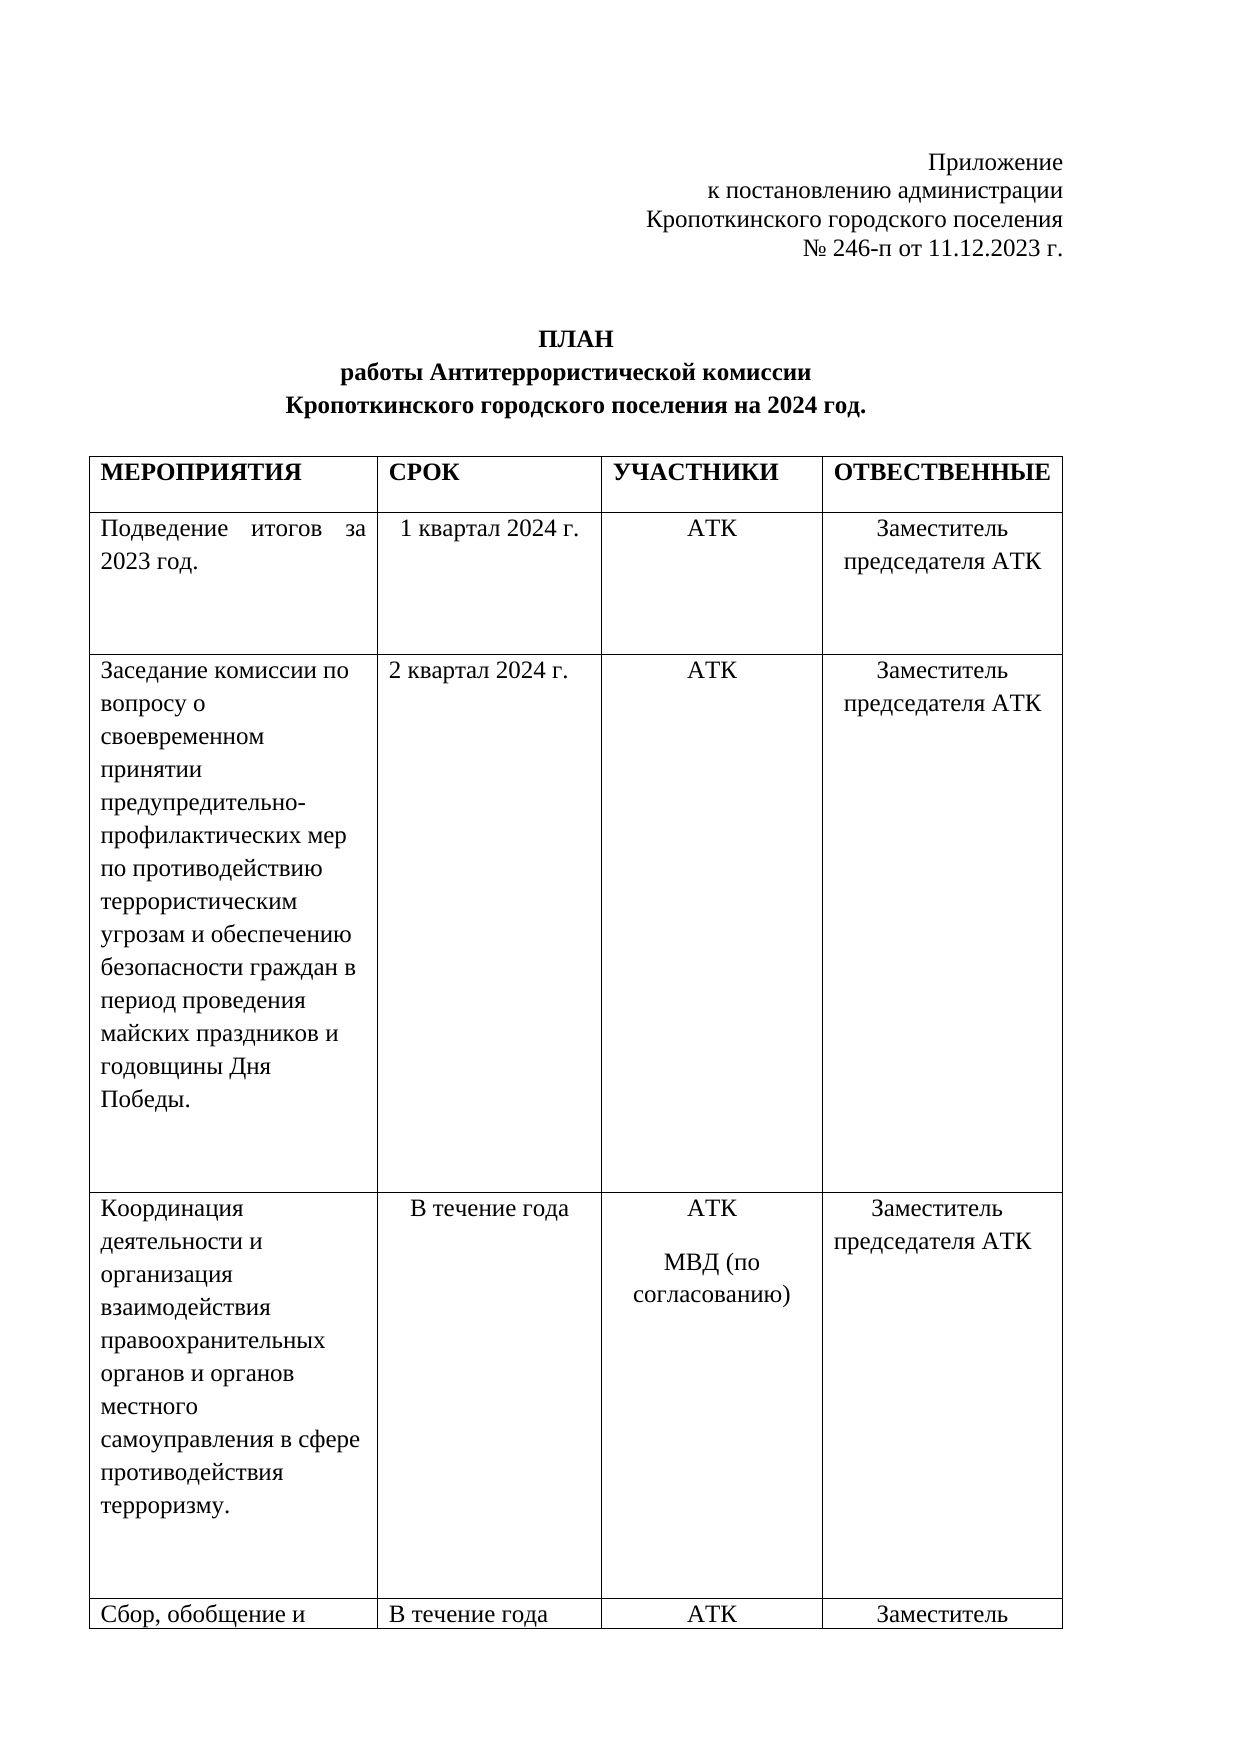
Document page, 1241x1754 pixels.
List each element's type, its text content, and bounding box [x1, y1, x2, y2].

table_cell АТК [602, 655, 822, 1192]
table_cell АТК МВД (по согласованию) [602, 1193, 822, 1598]
table_cell АТК [602, 513, 822, 654]
table_cell Заместитель председателя АТК [823, 1193, 1062, 1598]
table_header ОТВЕСТВЕННЫЕ [823, 457, 1062, 512]
text Кропоткинского городского поселения на 2024 год. [89, 390, 1063, 419]
text Приложение [89, 147, 1063, 176]
table_cell АТК [602, 1599, 822, 1627]
table_cell 1 квартал 2024 г. [378, 513, 601, 654]
table_header УЧАСТНИКИ [602, 457, 822, 512]
text № 246-п от 11.12.2023 г. [89, 233, 1063, 262]
table_cell Заместитель председателя АТК [823, 513, 1062, 654]
table_cell Координация деятельности и организация взаимодействия правоохранительных органов и органов местного самоуправления в сфере противодействия терроризму. [90, 1193, 377, 1598]
table_header СРОК [378, 457, 601, 512]
text Кропоткинского городского поселения [89, 204, 1063, 233]
table_cell 2 квартал 2024 г. [378, 655, 601, 1192]
table_cell Заседание комиссии по вопросу о своевременном принятии предупредительно-профилактических мер по противодействию террористическим угрозам и обеспечению безопасности граждан в период проведения майских праздников и годовщины Дня Победы. [90, 655, 377, 1192]
table_cell Заместитель председателя АТК [823, 655, 1062, 1192]
table_cell В течение года [378, 1599, 601, 1627]
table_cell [90, 1599, 377, 1627]
text работы Антитеррористической комиссии [89, 357, 1063, 386]
text ПЛАН [89, 324, 1063, 353]
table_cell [823, 1599, 1062, 1627]
table_header МЕРОПРИЯТИЯ [90, 457, 377, 512]
table_cell Подведение итогов за 2023 год. [90, 513, 377, 654]
table_cell В течение года [378, 1193, 601, 1598]
text к постановлению администрации [89, 176, 1063, 204]
